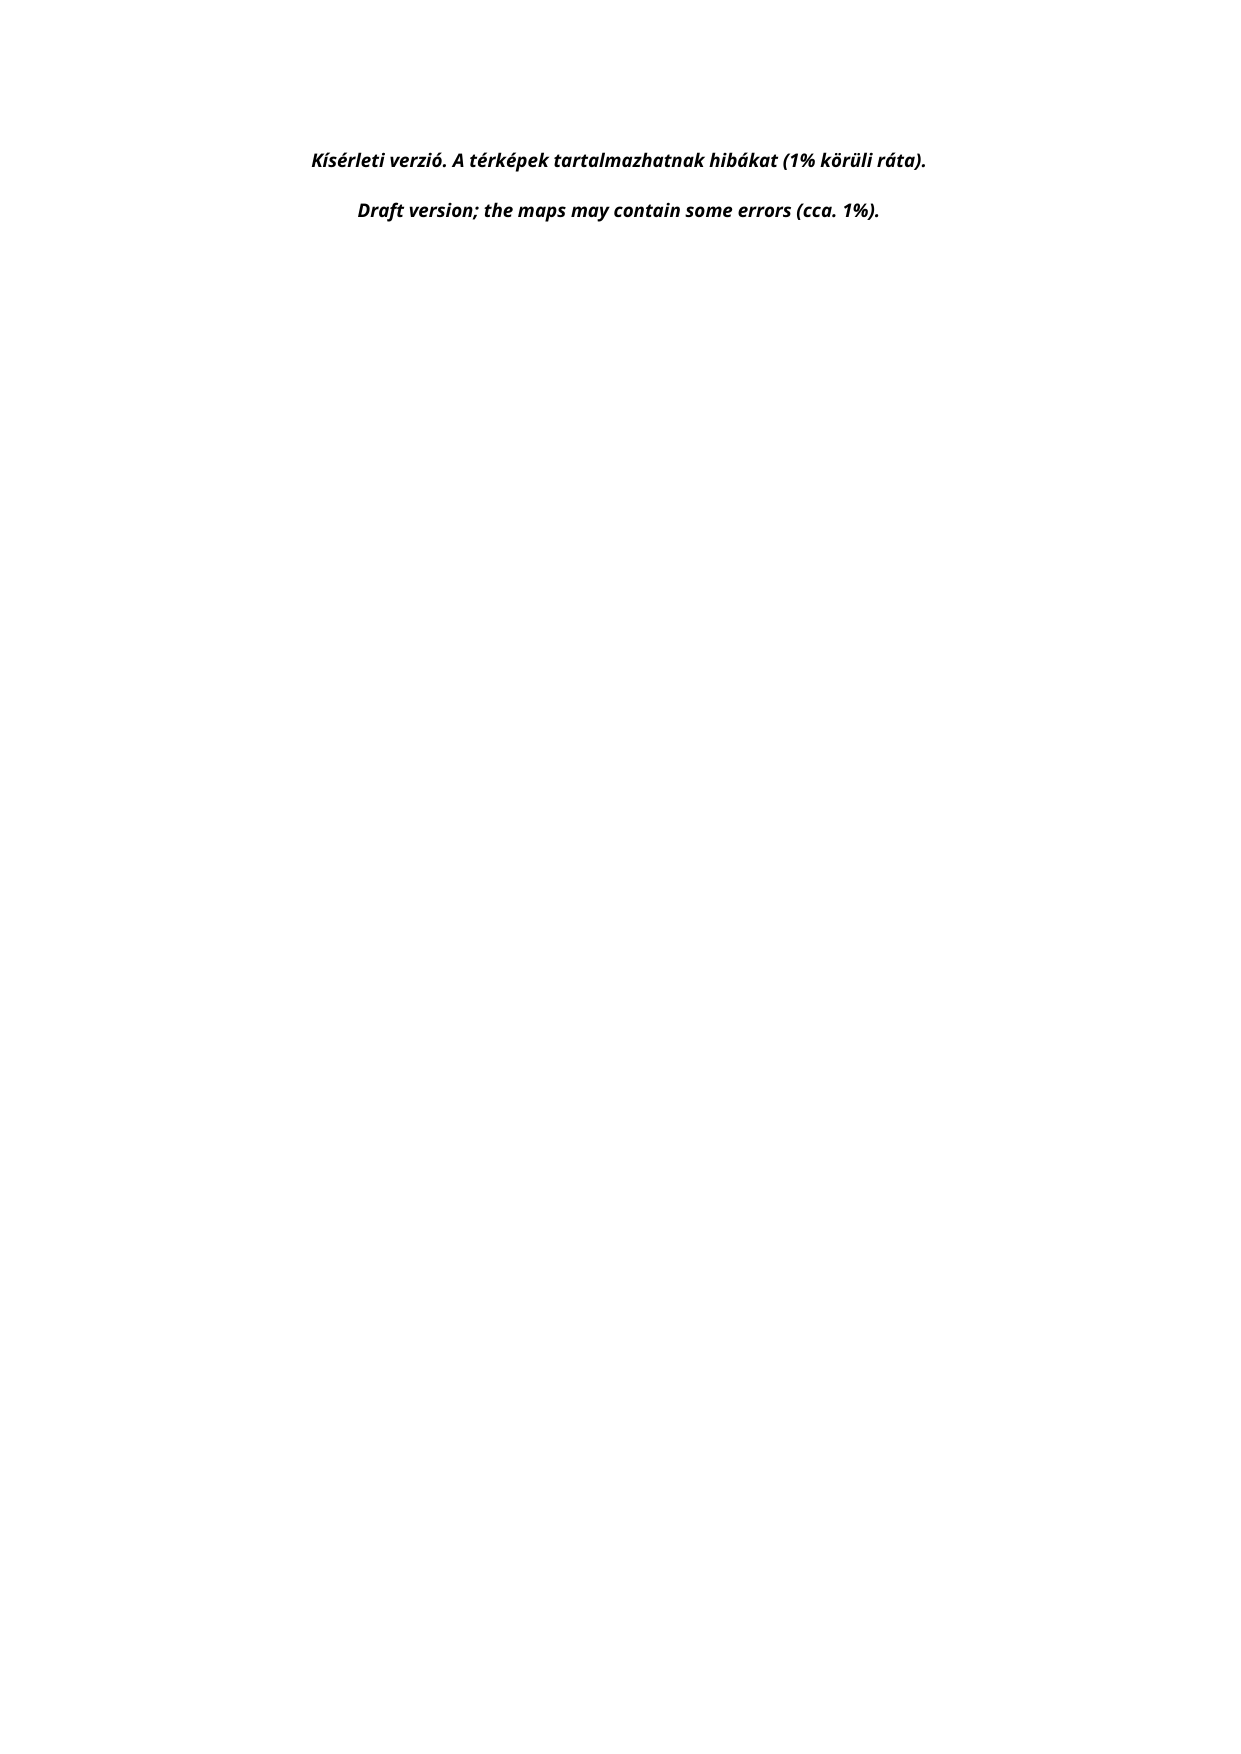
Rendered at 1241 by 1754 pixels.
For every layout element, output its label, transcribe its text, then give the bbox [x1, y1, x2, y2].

text Draft version; the maps may contain some errors (cca. 1%). [148, 198, 1093, 223]
text Kísérleti verzió. A térképek tartalmazhatnak hibákat (1% körüli ráta). [148, 148, 1093, 173]
